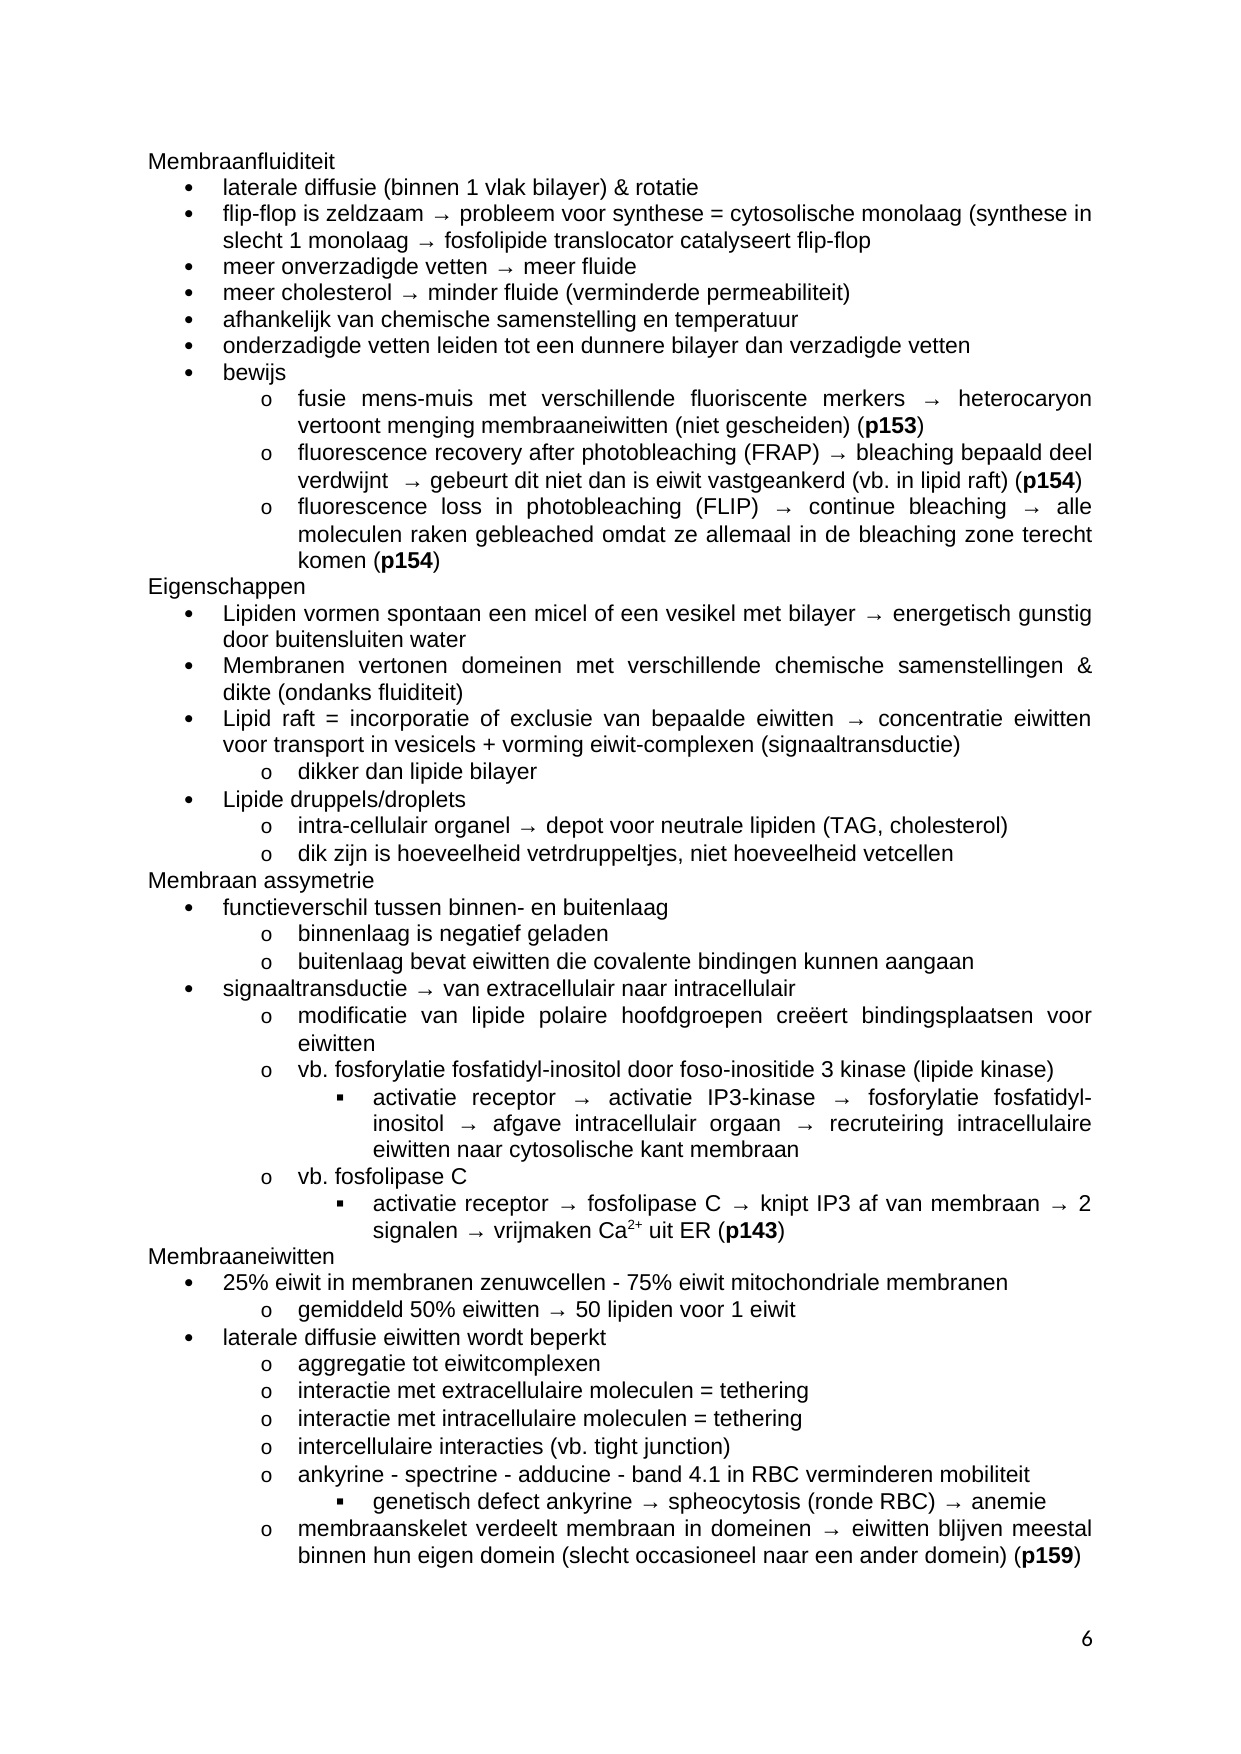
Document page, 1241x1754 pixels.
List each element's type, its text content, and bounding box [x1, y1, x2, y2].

list membraanskelet verdeelt membraan in domeinen → eiwitten blijven meestal binnen hun eigen domein (slecht occasioneel naar een ander domein) (p159) [260, 1515, 1093, 1569]
text Membraan assymetrie [148, 867, 1093, 894]
list fluorescence recovery after photobleaching (FRAP) → bleaching bepaald deel verdwijnt → gebeurt dit niet dan is eiwit vastgeankerd (vb. in lipid raft) (p154) [260, 439, 1093, 493]
list vb. fosforylatie fosfatidyl-inositol door foso-inositide 3 kinase (lipide kinase) [260, 1056, 1093, 1083]
list activatie receptor → fosfolipase C → knipt IP3 af van membraan → 2 signalen → vrijmaken Ca2+ uit ER (p143) [335, 1190, 1093, 1243]
list gemiddeld 50% eiwitten → 50 lipiden voor 1 eiwit [260, 1296, 1093, 1323]
text Eigenschappen [148, 573, 1093, 600]
list laterale diffusie eiwitten wordt beperkt [185, 1323, 1093, 1350]
list vb. fosfolipase C [260, 1163, 1093, 1190]
list dikker dan lipide bilayer [260, 758, 1093, 786]
list binnenlaag is negatief geladen [260, 920, 1093, 948]
list bewijs [185, 358, 1093, 385]
list interactie met intracellulaire moleculen = tethering [260, 1405, 1093, 1433]
list dik zijn is hoeveelheid vetrdruppeltjes, niet hoeveelheid vetcellen [260, 839, 1093, 867]
list 25% eiwit in membranen zenuwcellen - 75% eiwit mitochondriale membranen [185, 1269, 1093, 1296]
list functieverschil tussen binnen- en buitenlaag [185, 894, 1093, 920]
list fusie mens-muis met verschillende fluoriscente merkers → heterocaryon vertoont menging membraaneiwitten (niet gescheiden) (p153) [260, 385, 1093, 439]
list Lipide druppels/droplets [185, 786, 1093, 812]
list interactie met extracellulaire moleculen = tethering [260, 1377, 1093, 1405]
list Lipiden vormen spontaan een micel of een vesikel met bilayer → energetisch gunstig door buitensluiten water [185, 600, 1093, 652]
list aggregatie tot eiwitcomplexen [260, 1350, 1093, 1377]
list Lipid raft = incorporatie of exclusie van bepaalde eiwitten → concentratie eiwitten voor transport in vesicels + vorming eiwit-complexen (signaaltransductie) [185, 705, 1093, 758]
list buitenlaag bevat eiwitten die covalente bindingen kunnen aangaan [260, 948, 1093, 975]
list flip-flop is zeldzaam → probleem voor synthese = cytosolische monolaag (synthese in slecht 1 monolaag → fosfolipide translocator catalyseert flip-flop [185, 200, 1093, 253]
list intercellulaire interacties (vb. tight junction) [260, 1433, 1093, 1461]
list ankyrine - spectrine - adducine - band 4.1 in RBC verminderen mobiliteit [260, 1461, 1093, 1488]
list meer onverzadigde vetten → meer fluide [185, 253, 1093, 279]
list modificatie van lipide polaire hoofdgroepen creëert bindingsplaatsen voor eiwitten [260, 1002, 1093, 1056]
text Membraaneiwitten [148, 1243, 1093, 1269]
list signaaltransductie → van extracellulair naar intracellulair [185, 975, 1093, 1002]
list fluorescence loss in photobleaching (FLIP) → continue bleaching → alle moleculen raken gebleached omdat ze allemaal in de bleaching zone terecht komen (p154) [260, 493, 1093, 573]
text Membraanfluiditeit [148, 148, 1093, 174]
list activatie receptor → activatie IP3-kinase → fosforylatie fosfatidyl-inositol → afgave intracellulair orgaan → recruteiring intracellulaire eiwitten naar cytosolische kant membraan [335, 1083, 1093, 1163]
list onderzadigde vetten leiden tot een dunnere bilayer dan verzadigde vetten [185, 332, 1093, 358]
list afhankelijk van chemische samenstelling en temperatuur [185, 306, 1093, 332]
list genetisch defect ankyrine → spheocytosis (ronde RBC) → anemie [335, 1488, 1093, 1515]
list Membranen vertonen domeinen met verschillende chemische samenstellingen & dikte (ondanks fluiditeit) [185, 652, 1093, 705]
list meer cholesterol → minder fluide (verminderde permeabiliteit) [185, 279, 1093, 306]
list laterale diffusie (binnen 1 vlak bilayer) & rotatie [185, 174, 1093, 200]
list intra-cellulair organel → depot voor neutrale lipiden (TAG, cholesterol) [260, 812, 1093, 839]
